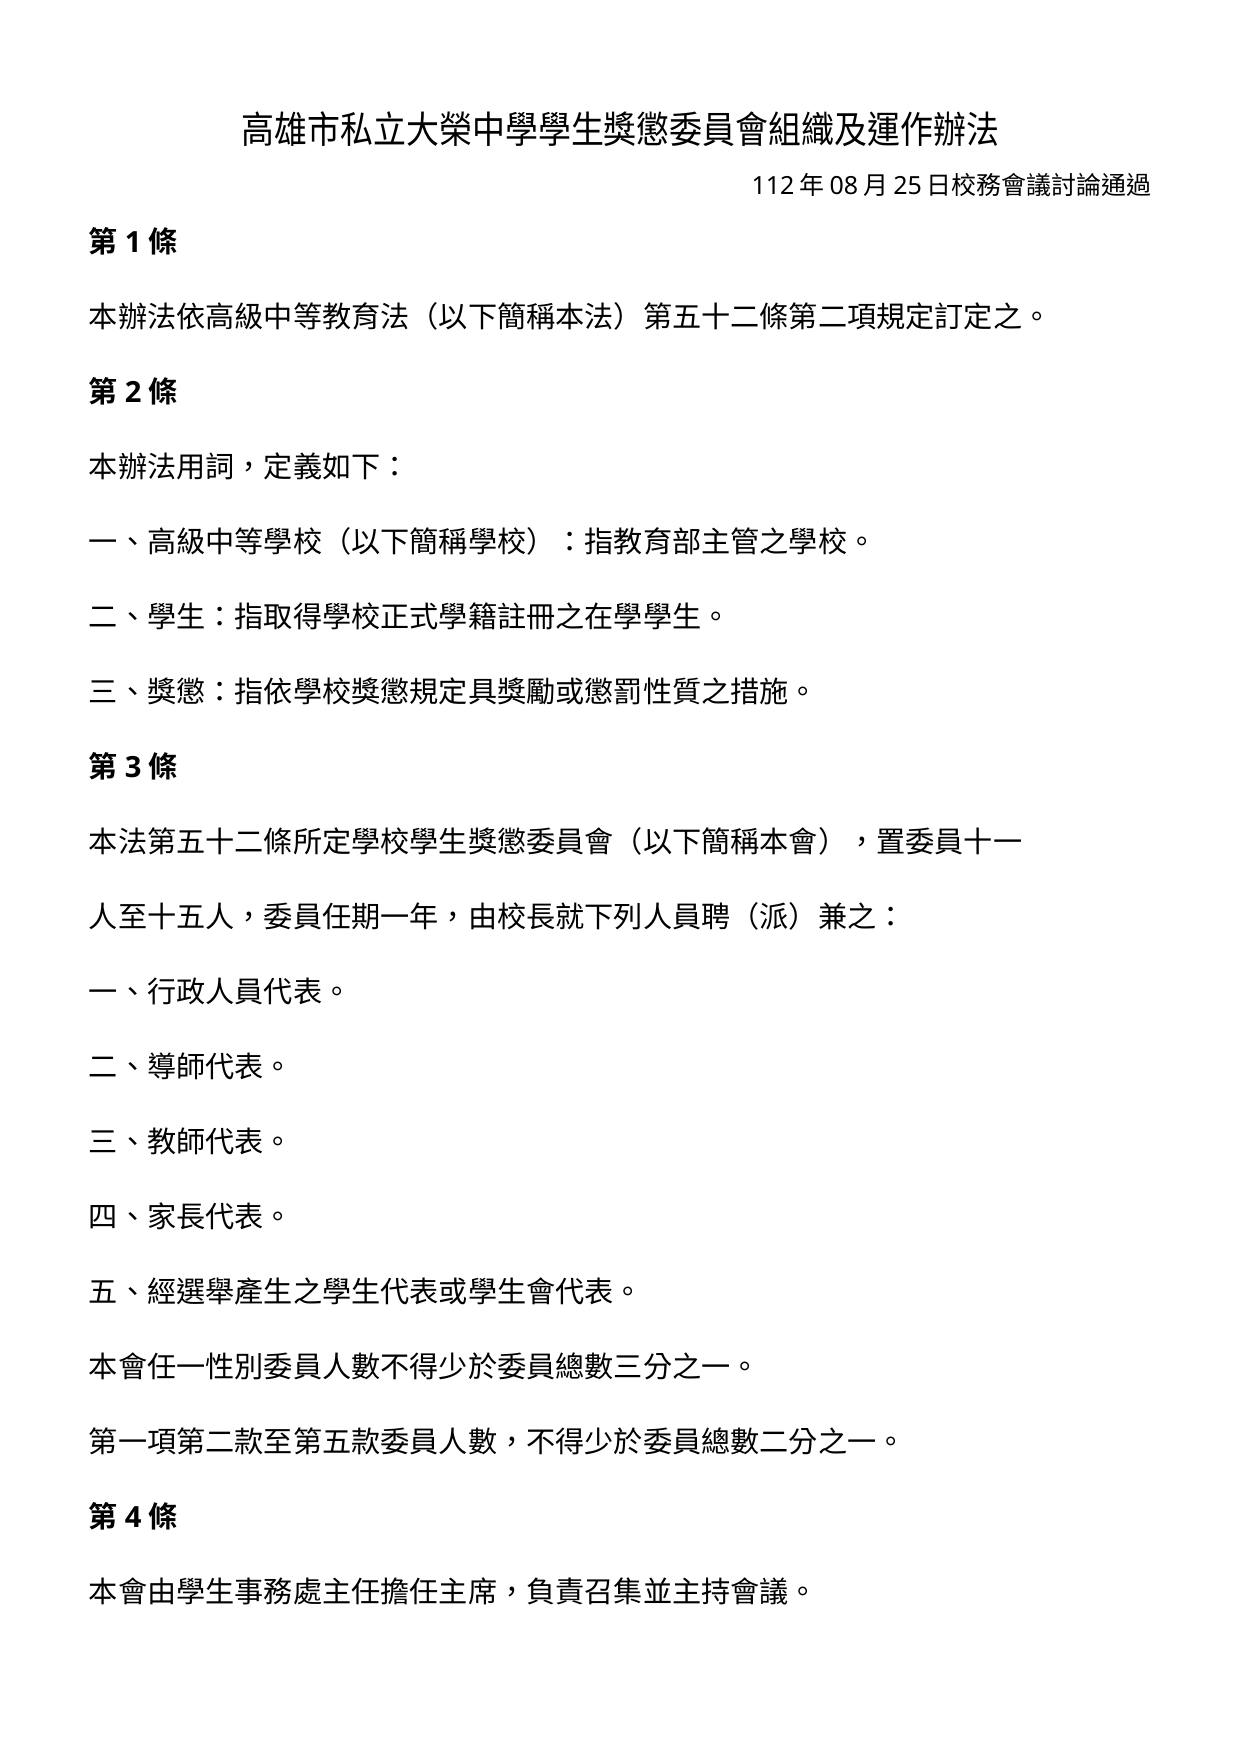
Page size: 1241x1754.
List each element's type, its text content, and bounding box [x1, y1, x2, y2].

text 四、家長代表。 [89, 1177, 1152, 1252]
text 第 1 條 本辦法依高級中等教育法（以下簡稱本法）第五十二條第二項規定訂定之。 [89, 202, 1152, 352]
text 112年08月25日校務會議討論通過 [89, 164, 1152, 202]
text 五、經選舉產生之學生代表或學生會代表。 [89, 1252, 1152, 1327]
text 第 3 條 本法第五十二條所定學校學生獎懲委員會（以下簡稱本會），置委員十一 [89, 727, 1152, 877]
text 第 4 條 本會由學生事務處主任擔任主席，負責召集並主持會議。 [89, 1477, 1152, 1627]
text 高雄市私立大榮中學學生獎懲委員會組織及運作辦法 [89, 89, 1152, 164]
text 人至十五人，委員任期一年，由校長就下列人員聘（派）兼之： [89, 877, 1152, 952]
text 二、導師代表。 [89, 1027, 1152, 1102]
text 第 2 條 本辦法用詞，定義如下： [89, 352, 1152, 502]
text 第一項第二款至第五款委員人數，不得少於委員總數二分之一。 [89, 1402, 1152, 1477]
text 三、獎懲：指依學校獎懲規定具獎勵或懲罰性質之措施。 [89, 652, 1152, 727]
text 一、高級中等學校（以下簡稱學校）：指教育部主管之學校。 [89, 502, 1152, 577]
text 二、學生：指取得學校正式學籍註冊之在學學生。 [89, 577, 1152, 652]
text 三、教師代表。 [89, 1102, 1152, 1177]
text 本會任一性別委員人數不得少於委員總數三分之一。 [89, 1327, 1152, 1402]
text 一、行政人員代表。 [89, 952, 1152, 1027]
